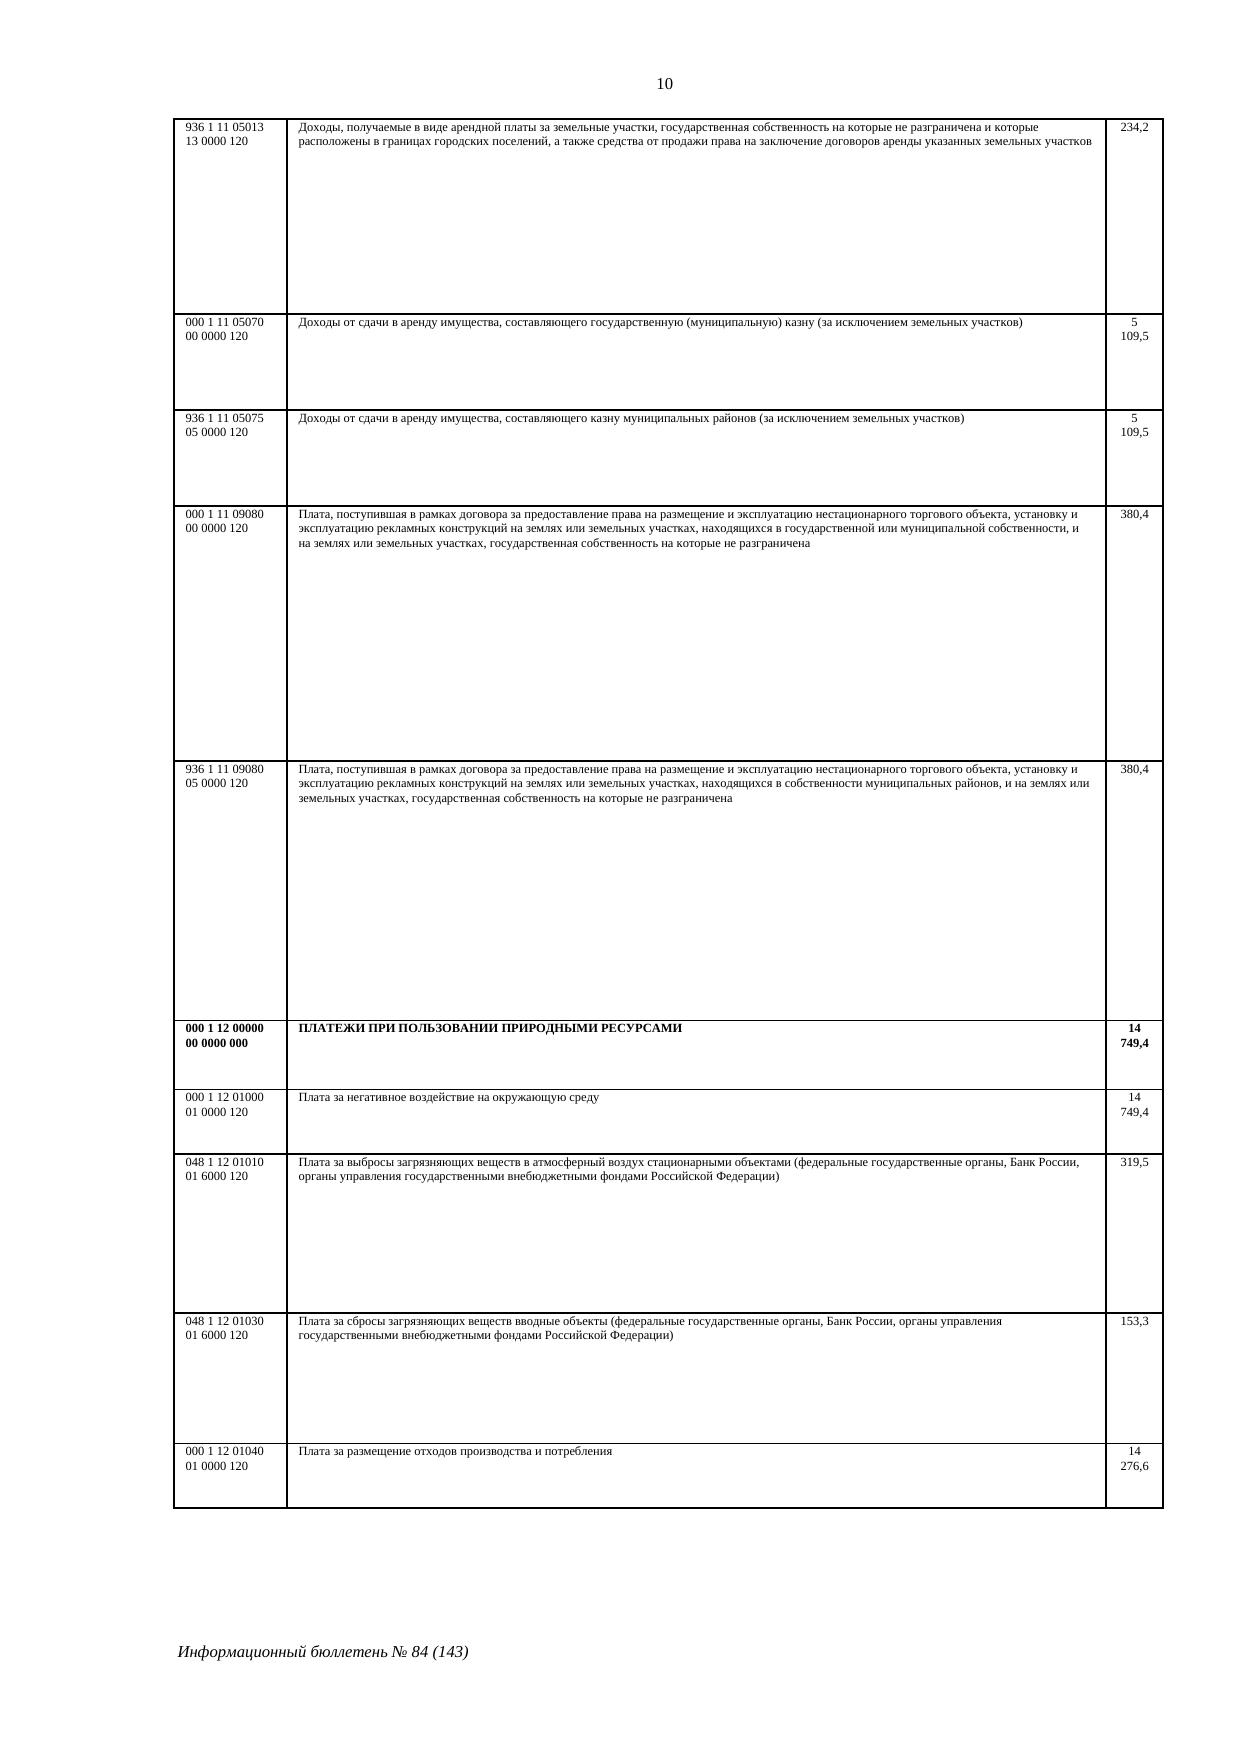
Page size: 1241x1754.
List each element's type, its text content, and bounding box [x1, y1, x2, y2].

table_cell Плата за негативное воздействие на окружающую среду [288, 1090, 1105, 1153]
table_cell 000 1 11 09080 00 0000 120 [175, 507, 286, 760]
table_cell 5 109,5 [1107, 315, 1162, 409]
table_cell 936 1 11 09080 05 0000 120 [175, 762, 286, 1020]
table_cell Плата за сбросы загрязняющих веществ вводные объекты (федеральные государственные органы, Банк России, органы управления государственными внебюджетными фондами Российской Федерации) [288, 1314, 1105, 1443]
table_cell Доходы от сдачи в аренду имущества, составляющего казну муниципальных районов (за исключением земельных участков) [288, 411, 1105, 505]
table_cell 936 1 11 05013 13 0000 120 [175, 120, 286, 313]
table_cell 5 109,5 [1107, 411, 1162, 505]
table_cell 14 749,4 [1107, 1021, 1162, 1089]
table_cell 000 1 12 01040 01 0000 120 [175, 1444, 286, 1507]
table_cell 380,4 [1107, 507, 1162, 760]
table_cell Плата, поступившая в рамках договора за предоставление права на размещение и эксплуатацию нестационарного торгового объекта, установку и эксплуатацию рекламных конструкций на землях или земельных участках, находящихся в государственной или муниципальной собственности, и на землях или земельных участках, государственная собственность на которые не разграничена [288, 507, 1105, 760]
table_cell 000 1 12 00000 00 0000 000 [175, 1021, 286, 1089]
table_cell 048 1 12 01030 01 6000 120 [175, 1314, 286, 1443]
table_cell 380,4 [1107, 762, 1162, 1020]
table_cell 000 1 11 05070 00 0000 120 [175, 315, 286, 409]
table_cell Плата, поступившая в рамках договора за предоставление права на размещение и эксплуатацию нестационарного торгового объекта, установку и эксплуатацию рекламных конструкций на землях или земельных участках, находящихся в собственности муниципальных районов, и на землях или земельных участках, государственная собственность на которые не разграничена [288, 762, 1105, 1020]
table_cell Плата за выбросы загрязняющих веществ в атмосферный воздух стационарными объектами (федеральные государственные органы, Банк России, органы управления государственными внебюджетными фондами Российской Федерации) [288, 1155, 1105, 1312]
table_cell ПЛАТЕЖИ ПРИ ПОЛЬЗОВАНИИ ПРИРОДНЫМИ РЕСУРСАМИ [288, 1021, 1105, 1089]
table_cell Доходы от сдачи в аренду имущества, составляющего государственную (муниципальную) казну (за исключением земельных участков) [288, 315, 1105, 409]
table_cell 000 1 12 01000 01 0000 120 [175, 1090, 286, 1153]
table_cell 319,5 [1107, 1155, 1162, 1312]
table_cell 234,2 [1107, 120, 1162, 313]
table_cell 048 1 12 01010 01 6000 120 [175, 1155, 286, 1312]
table_cell Плата за размещение отходов производства и потребления [288, 1444, 1105, 1507]
table_cell 153,3 [1107, 1314, 1162, 1443]
table_cell 14 749,4 [1107, 1090, 1162, 1153]
table_cell Доходы, получаемые в виде арендной платы за земельные участки, государственная собственность на которые не разграничена и которые расположены в границах городских поселений, а также средства от продажи права на заключение договоров аренды указанных земельных участков [288, 120, 1105, 313]
table_cell 14 276,6 [1107, 1444, 1162, 1507]
table_cell 936 1 11 05075 05 0000 120 [175, 411, 286, 505]
